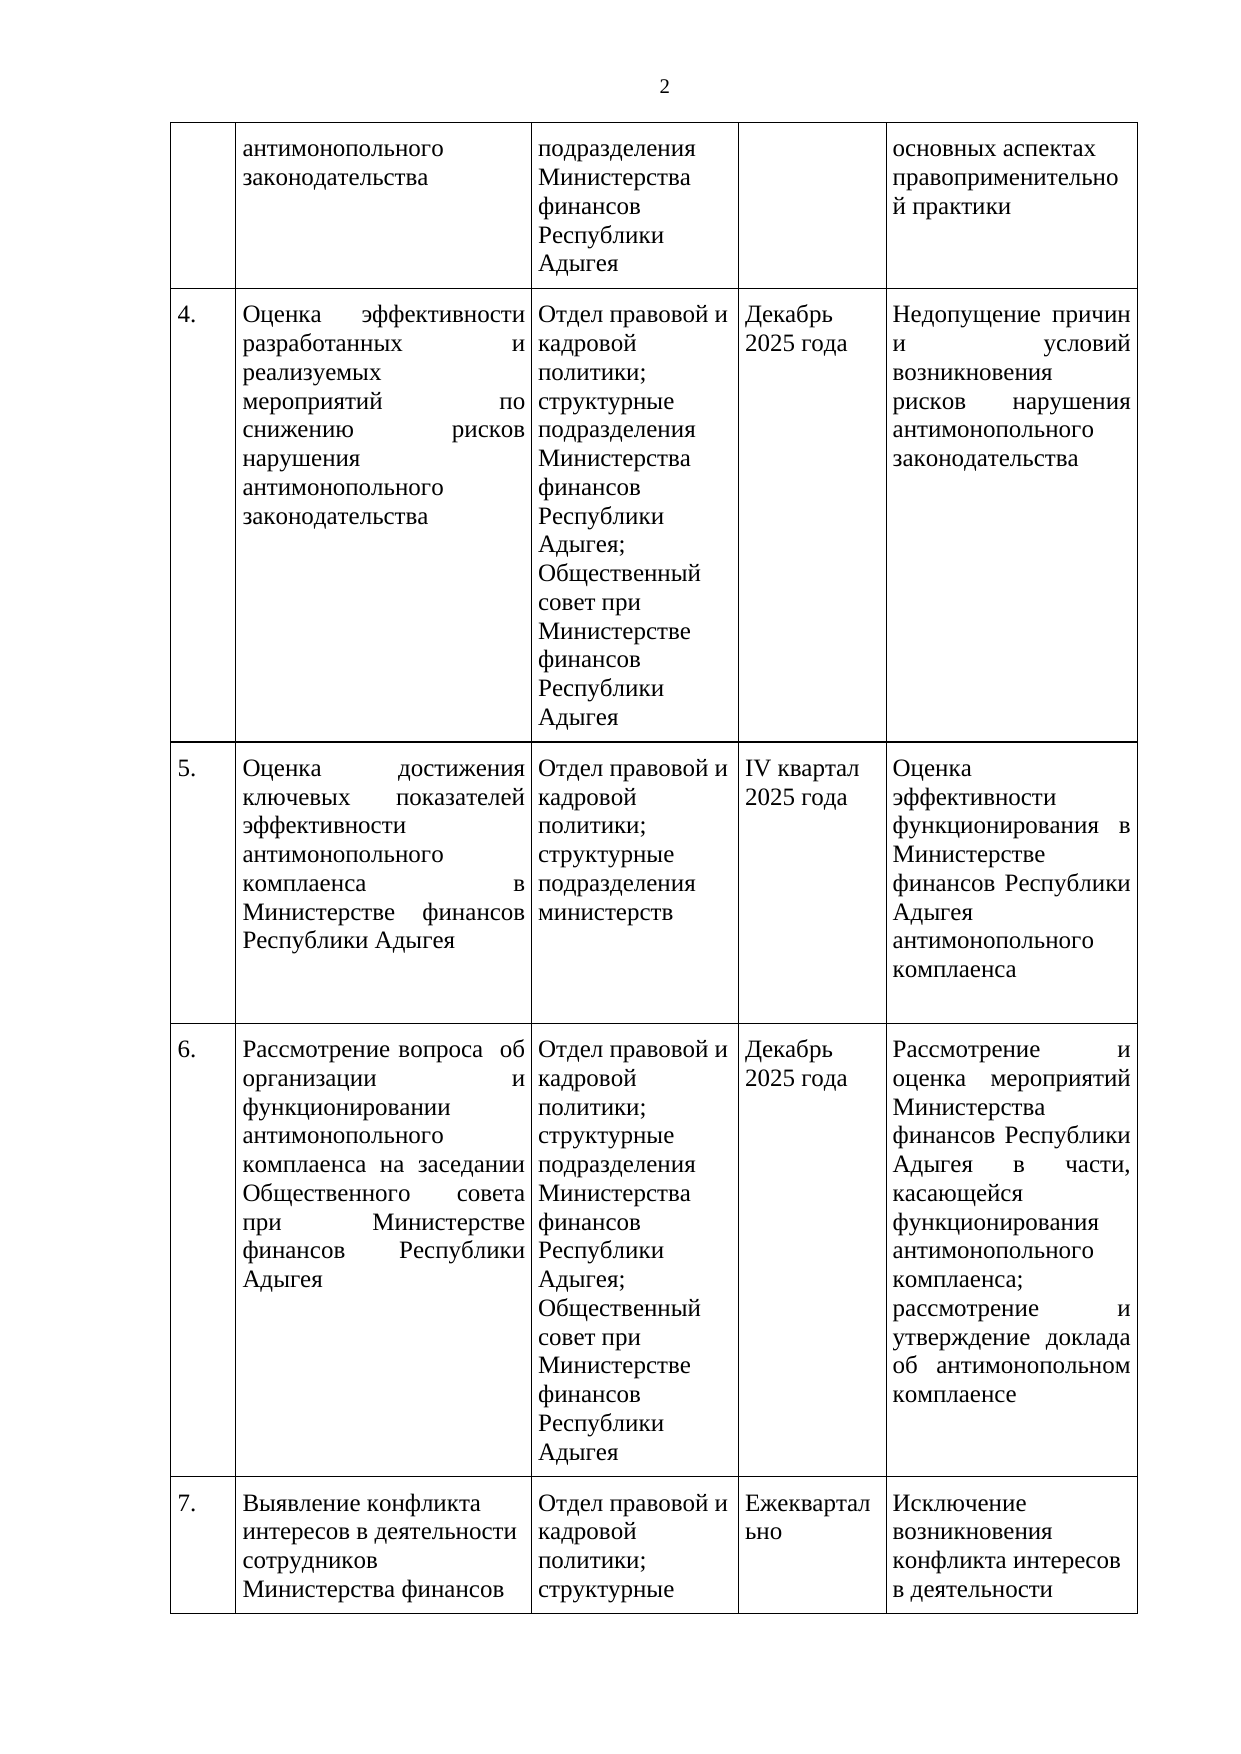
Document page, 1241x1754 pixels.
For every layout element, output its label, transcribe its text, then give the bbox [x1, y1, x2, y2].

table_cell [236, 1477, 531, 1613]
table_cell 4. [171, 289, 235, 741]
table_cell Ежеквартально [739, 1477, 886, 1613]
table_cell Недопущение причин и условий возникновения рисков нарушения антимонопольного законодательства [887, 289, 1137, 741]
table_cell Оценка эффективности разработанных и реализуемых мероприятий по снижению рисков нарушения антимонопольного законодательства [236, 289, 531, 741]
table_cell 6. [171, 1024, 235, 1476]
table_cell Декабрь 2025 года [739, 289, 886, 741]
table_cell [887, 1477, 1137, 1613]
table_cell 5. [171, 743, 235, 1022]
table_cell Рассмотрение и оценка мероприятий Министерства финансов Республики Адыгея в части, касающейся функционирования антимонопольного комплаенса; рассмотрение и утверждение доклада об антимонопольном комплаенсе [887, 1024, 1137, 1476]
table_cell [532, 123, 738, 288]
table_cell 3. [171, 123, 235, 288]
table_cell Отдел правовой и кадровой политики; структурные подразделения министерств [532, 743, 738, 1022]
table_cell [739, 123, 886, 288]
table_cell Отдел правовой и кадровой политики; структурные подразделения Министерства финансов Республики Адыгея; Общественный совет при Министерстве финансов Республики Адыгея [532, 289, 738, 741]
table_cell Отдел правовой и кадровой политики; структурные подразделения Министерства финансов Республики Адыгея; Общественный совет при Министерстве финансов Республики Адыгея [532, 1024, 738, 1476]
table_cell Рассмотрение вопроса об организации и функционировании антимонопольного комплаенса на заседании Общественного совета при Министерстве финансов Республики Адыгея [236, 1024, 531, 1476]
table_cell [236, 123, 531, 288]
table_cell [887, 123, 1137, 288]
table_cell 7. [171, 1477, 235, 1613]
table_cell Декабрь 2025 года [739, 1024, 886, 1476]
table_cell IV квартал 2025 года [739, 743, 886, 1022]
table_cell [532, 1477, 738, 1613]
table_cell Оценка эффективности функционирования в Министерстве финансов Республики Адыгея антимонопольного комплаенса [887, 743, 1137, 1022]
table_cell Оценка достижения ключевых показателей эффективности антимонопольного комплаенса в Министерстве финансов Республики Адыгея [236, 743, 531, 1022]
